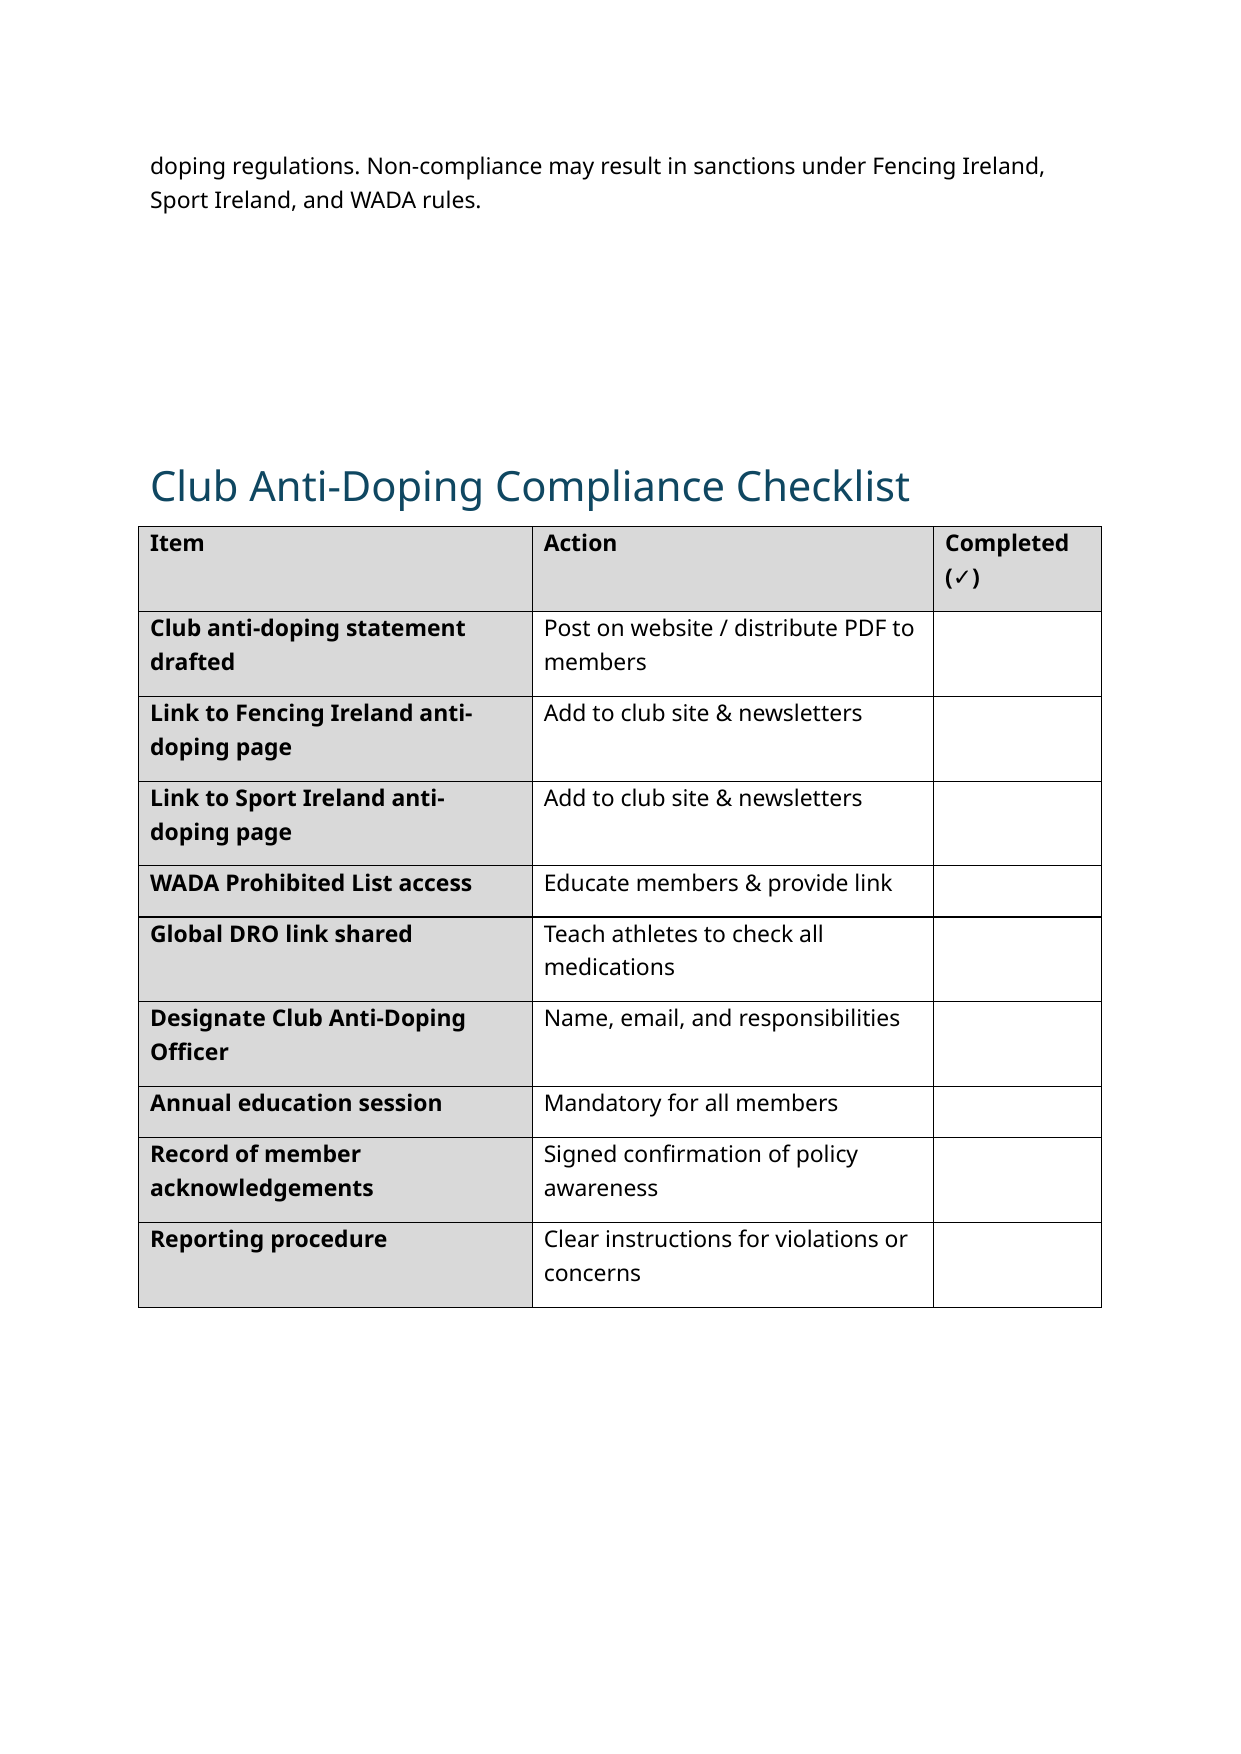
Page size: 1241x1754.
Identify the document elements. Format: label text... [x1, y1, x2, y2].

table_cell [934, 1138, 1101, 1222]
table_cell Add to club site & newsletters [533, 697, 933, 781]
table_cell Add to club site & newsletters [533, 782, 933, 865]
table_cell Signed confirmation of policy awareness [533, 1138, 933, 1222]
table_cell Designate Club Anti-Doping Officer [139, 1002, 532, 1086]
table_cell [934, 866, 1101, 916]
table_cell Club anti-doping statement drafted [139, 612, 532, 696]
table_cell Reporting procedure [139, 1223, 532, 1307]
table_header Item [139, 527, 532, 611]
table_cell Educate members & provide link [533, 866, 933, 916]
table_cell Clear instructions for violations or concerns [533, 1223, 933, 1307]
table_cell Name, email, and responsibilities [533, 1002, 933, 1086]
table_cell [934, 1223, 1101, 1307]
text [150, 150, 1090, 215]
table_cell [934, 918, 1101, 1001]
table_cell [934, 1087, 1101, 1137]
table_cell Teach athletes to check all medications [533, 918, 933, 1001]
table_cell WADA Prohibited List access [139, 866, 532, 916]
table_cell [934, 612, 1101, 696]
table_cell [934, 782, 1101, 865]
table_cell Annual education session [139, 1087, 532, 1137]
table_cell Link to Fencing Ireland anti-doping page [139, 697, 532, 781]
table_cell Mandatory for all members [533, 1087, 933, 1137]
table_cell [934, 697, 1101, 781]
table_header Action [533, 527, 933, 611]
table_cell Post on website / distribute PDF to members [533, 612, 933, 696]
table_cell Record of member acknowledgements [139, 1138, 532, 1222]
table_cell Global DRO link shared [139, 918, 532, 1001]
subtitle Club Anti-Doping Compliance Checklist [150, 457, 1090, 513]
table_cell [934, 1002, 1101, 1086]
table_header Completed (✓) [934, 527, 1101, 611]
table_cell Link to Sport Ireland anti-doping page [139, 782, 532, 865]
